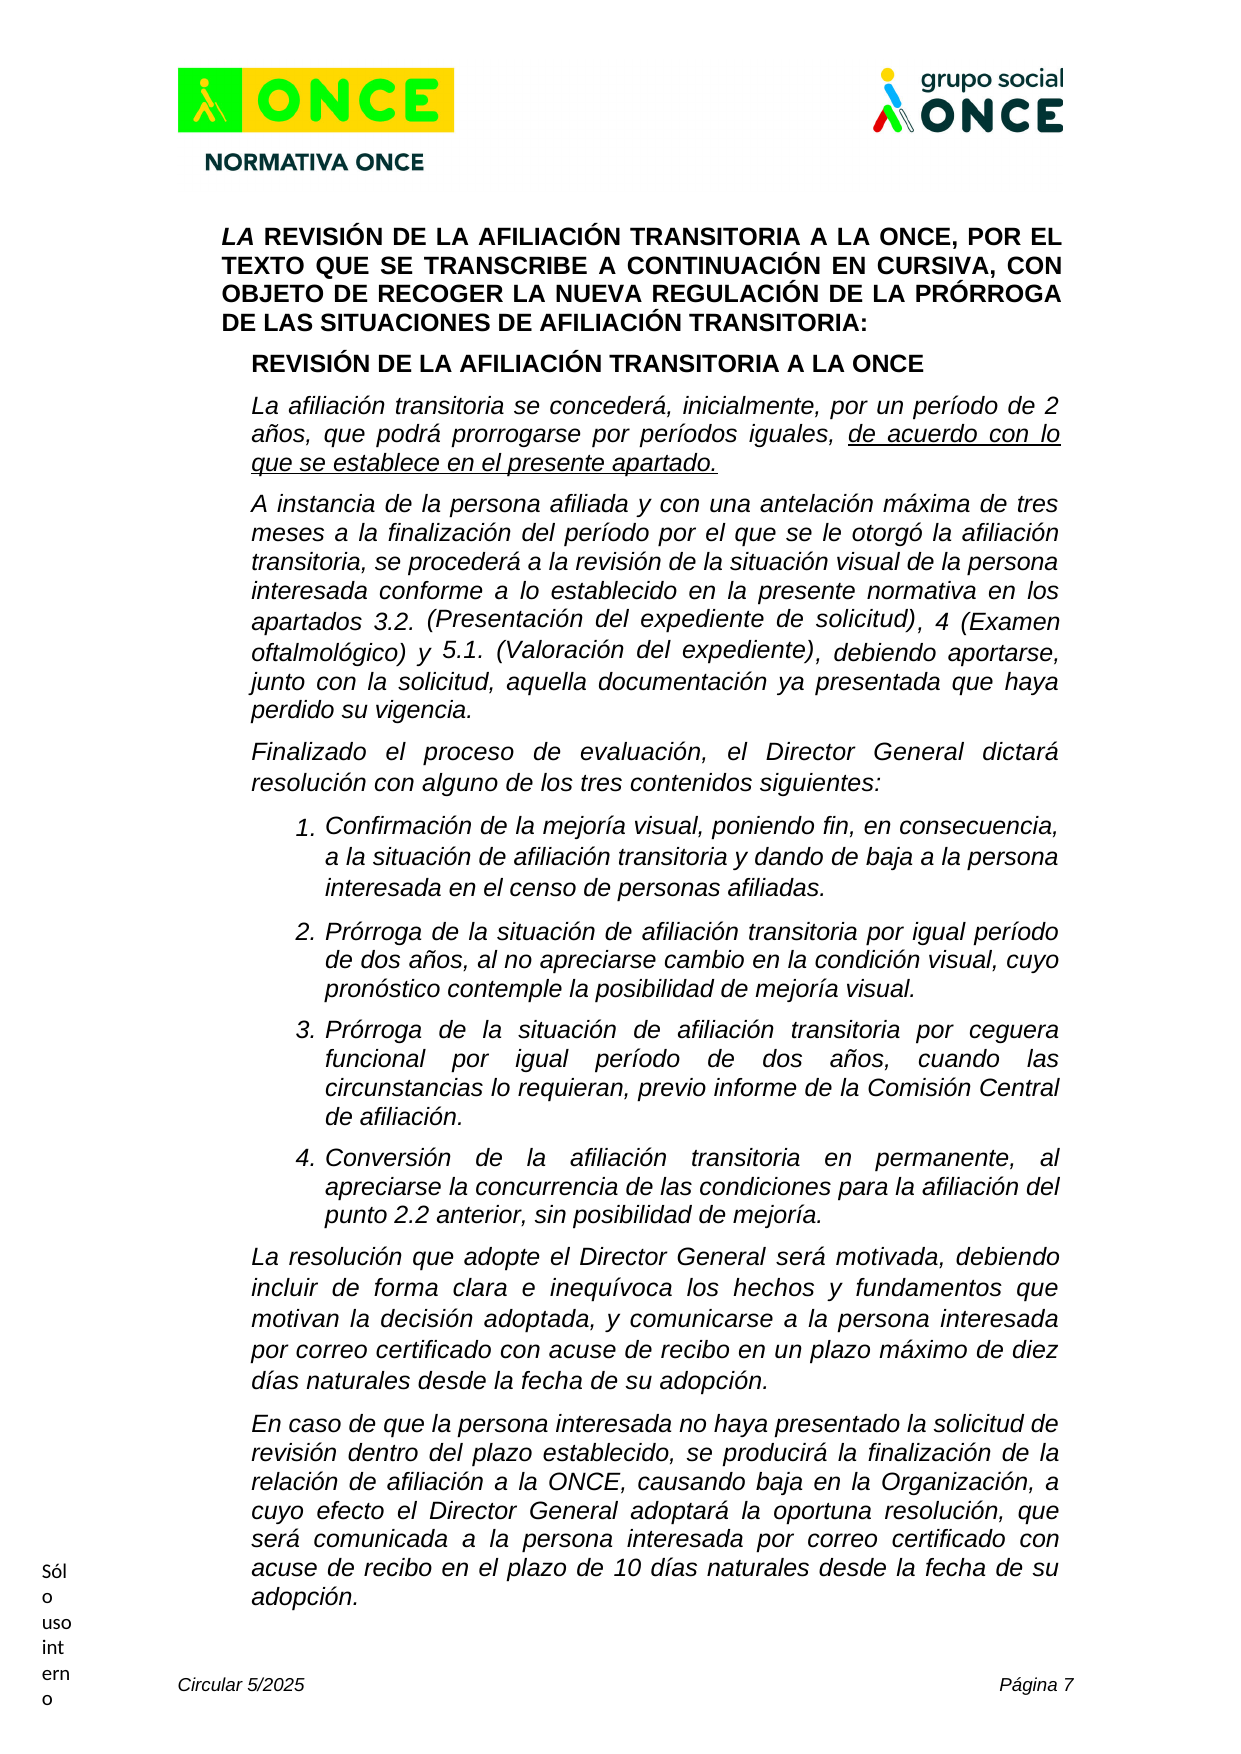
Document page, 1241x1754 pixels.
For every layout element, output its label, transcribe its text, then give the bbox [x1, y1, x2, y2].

list REVISIÓN DE LA AFILIACIÓN TRANSITORIA A LA ONCE [222, 349, 1063, 378]
list Conversión de la afiliación transitoria en permanente, al apreciarse la concurrencia de las condiciones para la afiliación del punto 2.2 anterior, sin posibilidad de mejoría. [295, 1143, 1063, 1229]
text Finalizado el proceso de evaluación, el Director General dictará resolución con alguno de los tres contenidos siguientes: [251, 736, 1063, 798]
picture [177, 59, 1063, 192]
text En caso de que la persona interesada no haya presentado la solicitud de revisión dentro del plazo establecido, se producirá la finalización de la relación de afiliación a la ONCE, causando baja en la Organización, a cuyo efecto el Director General adoptará la oportuna resolución, que será comunicada a la persona interesada por correo certificado con acuse de recibo en el plazo de 10 días naturales desde la fecha de su adopción. [251, 1409, 1063, 1611]
list Prórroga de la situación de afiliación transitoria por ceguera funcional por igual período de dos años, cuando las circunstancias lo requieran, previo informe de la Comisión Central de afiliación. [295, 1015, 1063, 1130]
list Confirmación de la mejoría visual, poniendo fin, en consecuencia, a la situación de afiliación transitoria y dando de baja a la persona interesada en el censo de personas afiliadas. [295, 811, 1063, 904]
text A instancia de la persona afiliada y con una antelación máxima de tres meses a la finalización del período por el que se le otorgó la afiliación transitoria, se procederá a la revisión de la situación visual de la persona interesada conforme a lo establecido en la presente normativa en los apartados 3.2. (Presentación del expediente de solicitud), 4 (Examen oftalmológico) y 5.1. (Valoración del expediente), debiendo aportarse, junto con la solicitud, aquella documentación ya presentada que haya perdido su vigencia. [251, 489, 1063, 724]
text La resolución que adopte el Director General será motivada, debiendo incluir de forma clara e inequívoca los hechos y fundamentos que motivan la decisión adoptada, y comunicarse a la persona interesada por correo certificado con acuse de recibo en un plazo máximo de diez días naturales desde la fecha de su adopción. [251, 1242, 1063, 1397]
text La afiliación transitoria se concederá, inicialmente, por un período de 2 años, que podrá prorrogarse por períodos iguales, de acuerdo con lo que se establece en el presente apartado. [251, 391, 1063, 477]
list Prórroga de la situación de afiliación transitoria por igual período de dos años, al no apreciarse cambio en la condición visual, cuyo pronóstico contemple la posibilidad de mejoría visual. [295, 917, 1063, 1003]
